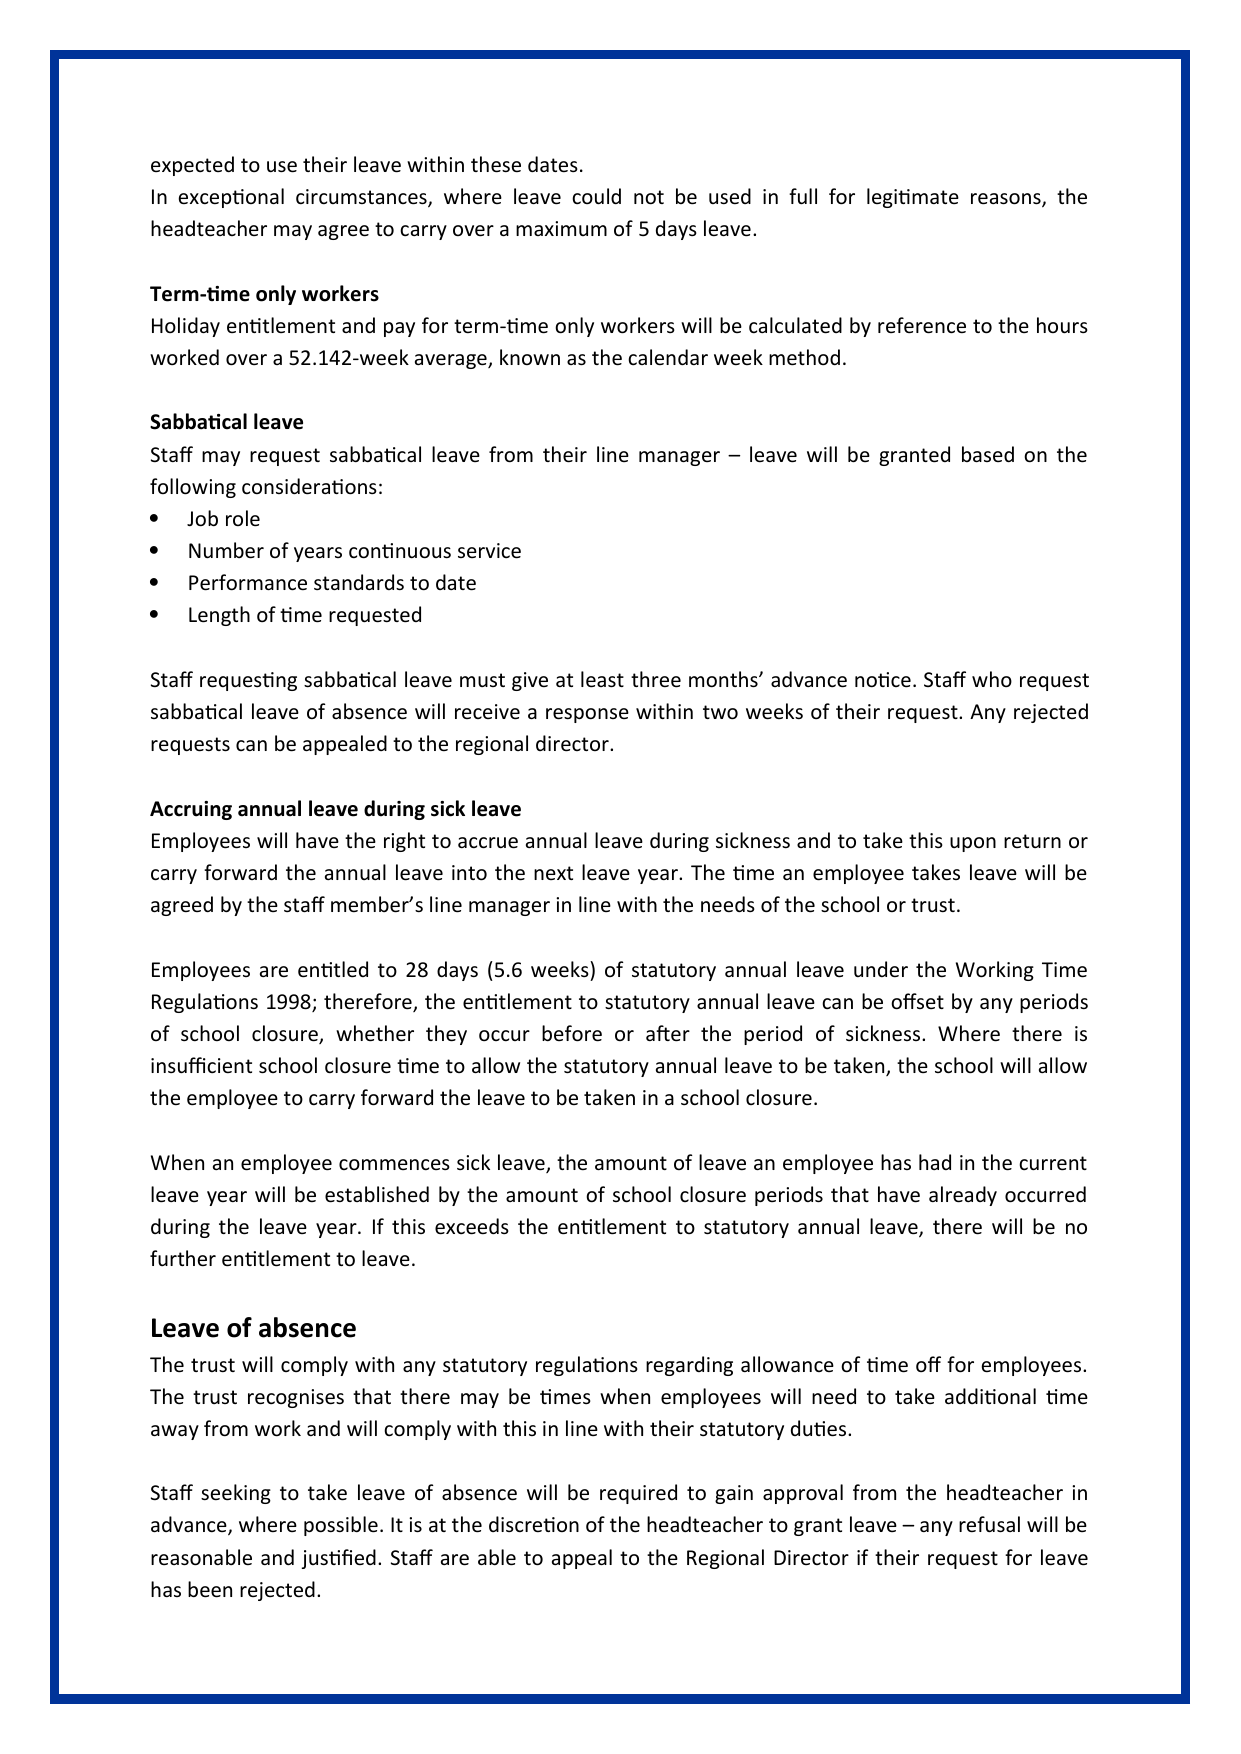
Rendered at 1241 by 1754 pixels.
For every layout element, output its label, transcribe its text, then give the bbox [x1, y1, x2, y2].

text In exceptional circumstances, where leave could not be used in full for legitimate reasons, the headteacher may agree to carry over a maximum of 5 days leave. [150, 182, 1090, 242]
text Staff may request sabbatical leave from their line manager – leave will be granted based on the following considerations: [150, 440, 1090, 500]
text Accruing annual leave during sick leave [150, 794, 1090, 822]
text Holiday entitlement and pay for term-time only workers will be calculated by reference to the hours worked over a 52.142-week average, known as the calendar week method. [150, 311, 1090, 371]
subtitle Leave of absence [150, 1309, 1090, 1344]
text When an employee commences sick leave, the amount of leave an employee has had in the current leave year will be established by the amount of school closure periods that have already occurred during the leave year. If this exceeds the entitlement to statutory annual leave, there will be no further entitlement to leave. [150, 1148, 1090, 1272]
text Staff requesting sabbatical leave must give at least three months’ advance notice. Staff who request sabbatical leave of absence will receive a response within two weeks of their request. Any rejected requests can be appealed to the regional director. [150, 665, 1090, 757]
text Employees will have the right to accrue annual leave during sickness and to take this upon return or carry forward the annual leave into the next leave year. The time an employee takes leave will be agreed by the staff member’s line manager in line with the needs of the school or trust. [150, 826, 1090, 918]
text Staff seeking to take leave of absence will be required to gain approval from the headteacher in advance, where possible. It is at the discretion of the headteacher to grant leave – any refusal will be reasonable and justified. Staff are able to appeal to the Regional Director if their request for leave has been rejected. [150, 1478, 1090, 1603]
text Term-time only workers [150, 279, 1090, 307]
list Performance standards to date [150, 568, 1090, 596]
text Sabbatical leave [150, 407, 1090, 436]
text The trust will comply with any statutory regulations regarding allowance of time off for employees. The trust recognises that there may be times when employees will need to take additional time away from work and will comply with this in line with their statutory duties. [150, 1350, 1090, 1442]
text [150, 150, 1090, 178]
list Job role [150, 504, 1090, 532]
text Employees are entitled to 28 days (5.6 weeks) of statutory annual leave under the Working Time Regulations 1998; therefore, the entitlement to statutory annual leave can be offset by any periods of school closure, whether they occur before or after the period of sickness. Where there is insufficient school closure time to allow the statutory annual leave to be taken, the school will allow the employee to carry forward the leave to be taken in a school closure. [150, 955, 1090, 1111]
list Number of years continuous service [150, 536, 1090, 564]
list Length of time requested [150, 601, 1090, 629]
